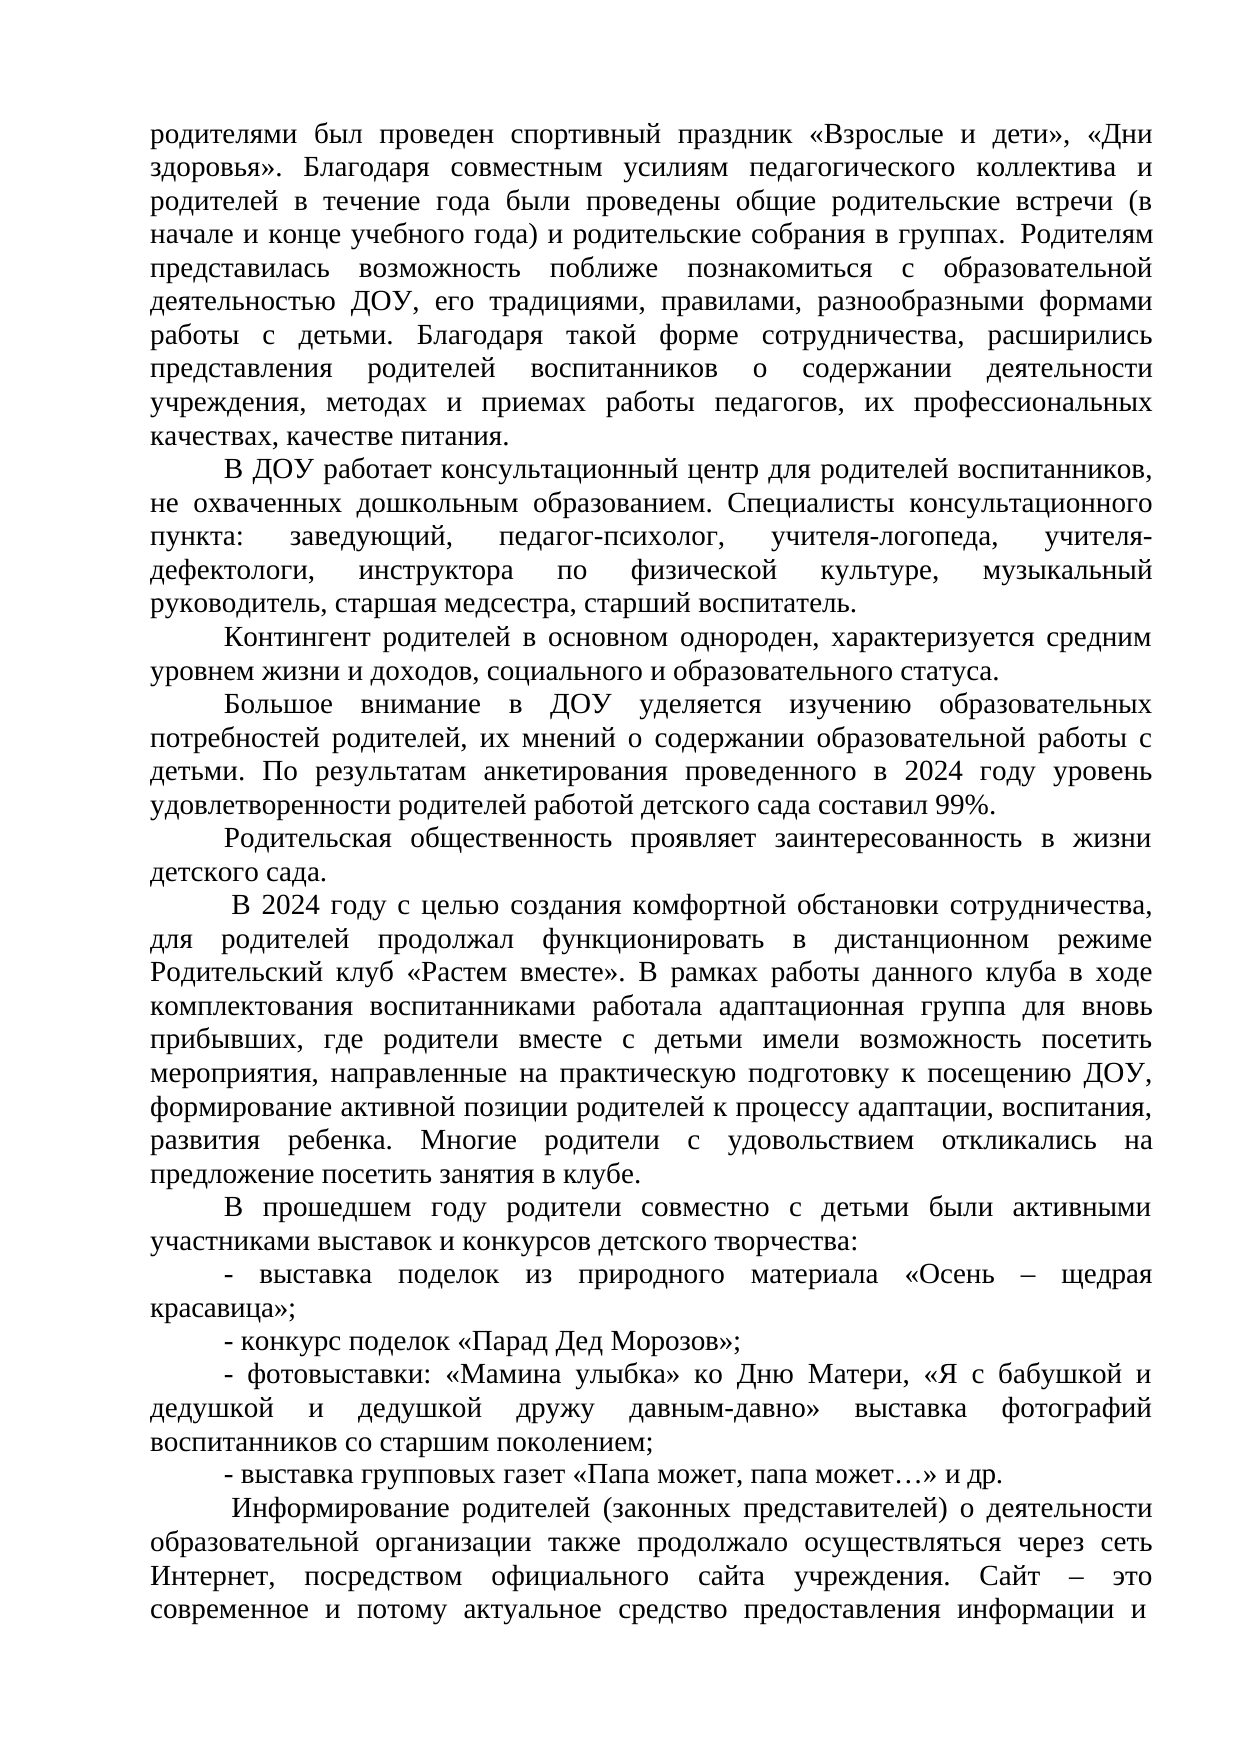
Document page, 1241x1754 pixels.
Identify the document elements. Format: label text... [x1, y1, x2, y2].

text В прошедшем году родители совместно с детьми были активными участниками выставок и конкурсов детского творчества: [150, 1189, 1152, 1256]
text В 2024 году с целью создания комфортной обстановки сотрудничества, для родителей продолжал функционировать в дистанционном режиме Родительский клуб «Растем вместе». В рамках работы данного клуба в ходе комплектования воспитанниками работала адаптационная группа для вновь прибывших, где родители вместе с детьми имели возможность посетить мероприятия, направленные на практическую подготовку к посещению ДОУ, формирование активной позиции родителей к процессу адаптации, воспитания, развития ребенка. Многие родители с удовольствием откликались на предложение посетить занятия в клубе. [150, 887, 1153, 1189]
list выставка групповых газет «Папа может, папа может…» и др. [224, 1457, 1196, 1491]
list конкурс поделок «Парад Дед Морозов»; [224, 1323, 1196, 1357]
text В ДОУ работает консультационный центр для родителей воспитанников, не охваченных дошкольным образованием. Специалисты консультационного пункта: заведующий, педагог-психолог, учителя-логопеда, учителя- дефектологи, инструктора по физической культуре, музыкальный руководитель, старшая медсестра, старший воспитатель. [150, 451, 1153, 619]
text Большое внимание в ДОУ уделяется изучению образовательных потребностей родителей, их мнений о содержании образовательной работы с детьми. По результатам анкетирования проведенного в 2024 году уровень удовлетворенности родителей работой детского сада составил 99%. [150, 686, 1153, 820]
text родителями был проведен спортивный праздник «Взрослые и дети», «Дни здоровья». Благодаря совместным усилиям педагогического коллектива и родителей в течение года были проведены общие родительские встречи (в начале и конце учебного года) и родительские собрания в группах. Родителям представилась возможность поближе познакомиться с образовательной деятельностью ДОУ, его традициями, правилами, разнообразными формами работы с детьми. Благодаря такой форме сотрудничества, расширились представления родителей воспитанников о содержании деятельности учреждения, методах и приемах работы педагогов, их профессиональных качествах, качестве питания. [150, 116, 1153, 451]
list фотовыставки: «Мамина улыбка» ко Дню Матери, «Я с бабушкой и дедушкой и дедушкой дружу давным-давно» выставка фотографий воспитанников со старшим поколением; [150, 1357, 1153, 1457]
list выставка поделок из природного материала «Осень – щедрая красавица»; [150, 1256, 1153, 1323]
text Информирование родителей (законных представителей) о деятельности образовательной организации также продолжало осуществляться через сеть Интернет, посредством официального сайта учреждения. Сайт – это современное и потому актуальное средство предоставления информации и [150, 1491, 1153, 1625]
text Контингент родителей в основном однороден, характеризуется средним уровнем жизни и доходов, социального и образовательного статуса. [150, 619, 1152, 686]
text Родительская общественность проявляет заинтересованность в жизни детского сада. [150, 820, 1152, 887]
